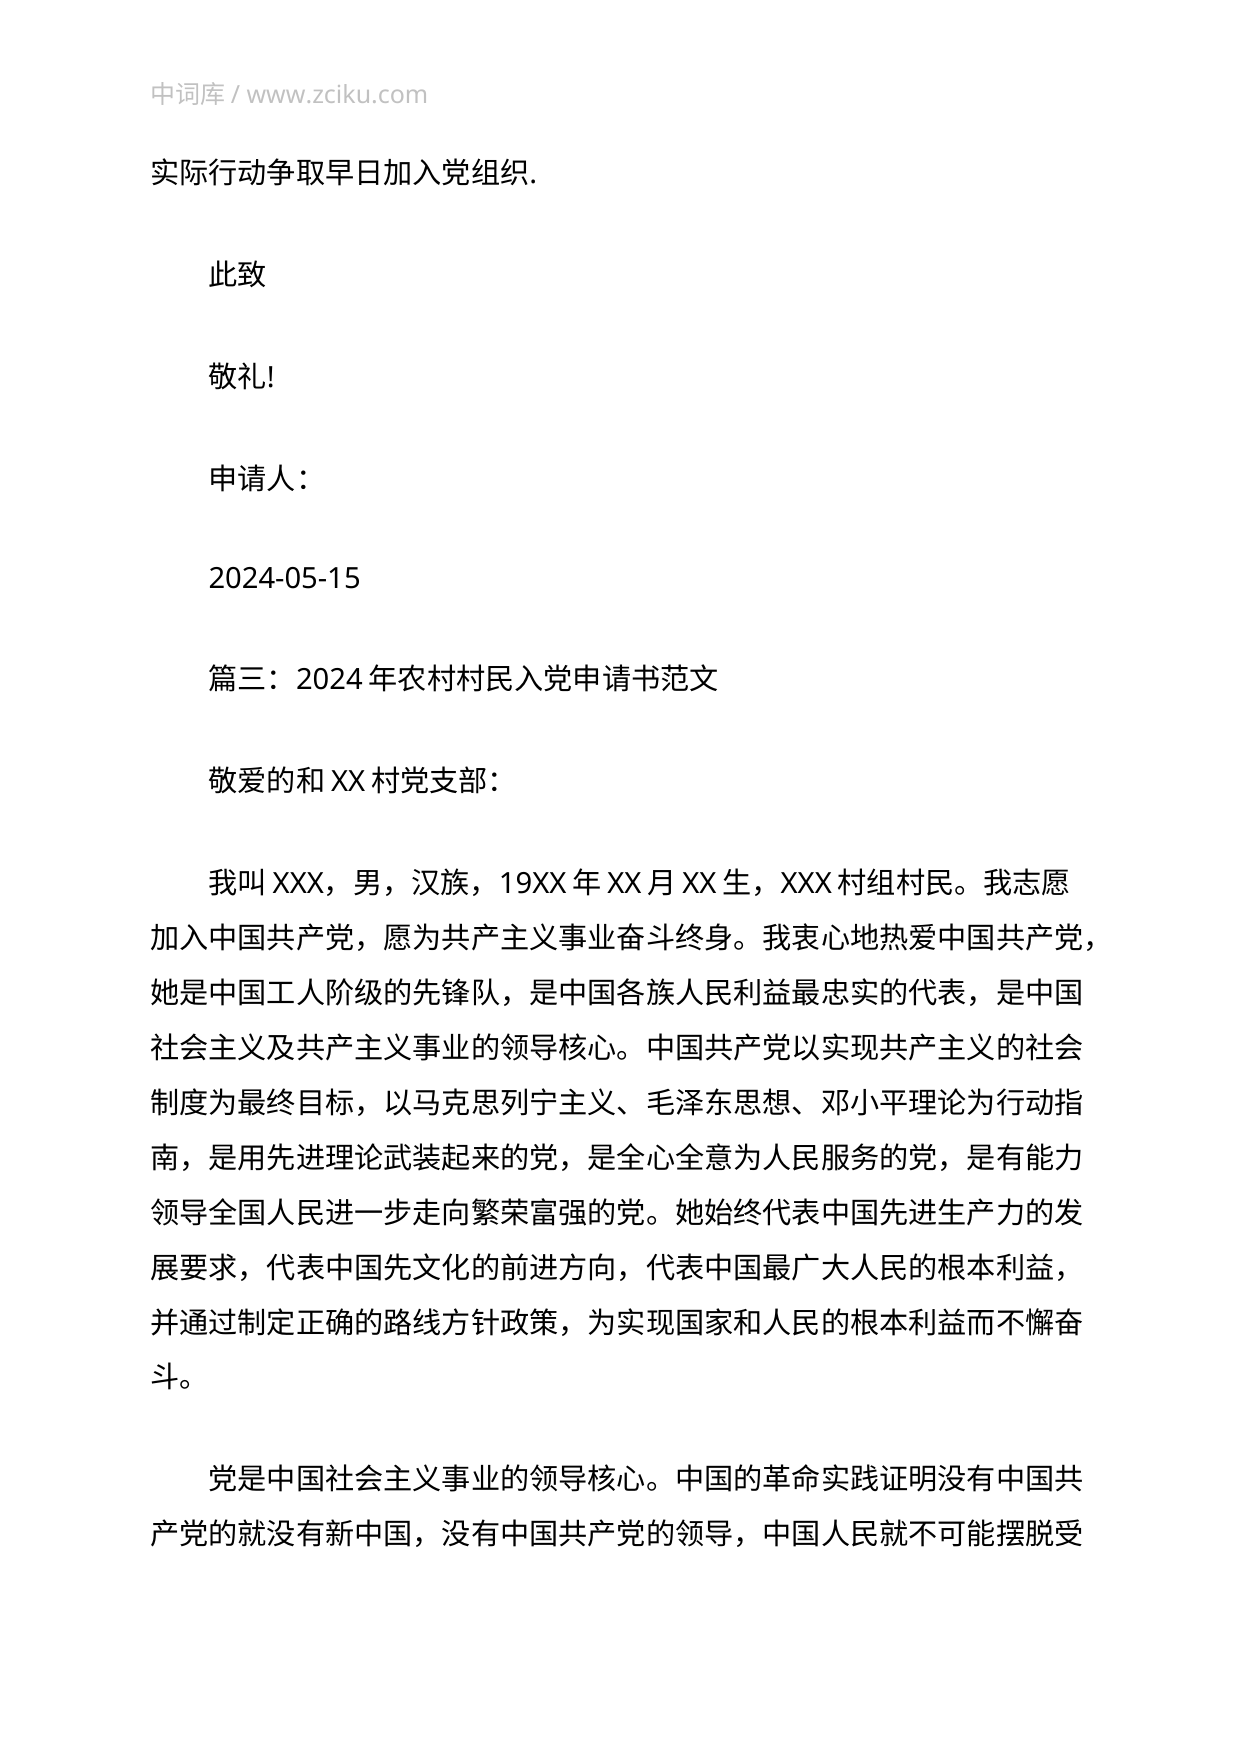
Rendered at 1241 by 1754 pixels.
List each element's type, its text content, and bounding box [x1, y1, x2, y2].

text 篇三：2024年农村村民入党申请书范文 [150, 656, 1090, 698]
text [150, 150, 1090, 192]
text 敬礼! [150, 354, 1090, 396]
text 我叫XXX，男，汉族，19XX年XX月XX生，XXX村组村民。我志愿加入中国共产党，愿为共产主义事业奋斗终身。我衷心地热爱中国共产党，她是中国工人阶级的先锋队，是中国各族人民利益最忠实的代表，是中国社会主义及共产主义事业的领导核心。中国共产党以实现共产主义的社会制度为最终目标，以马克思列宁主义、毛泽东思想、邓小平理论为行动指南，是用先进理论武装起来的党，是全心全意为人民服务的党，是有能力领导全国人民进一步走向繁荣富强的党。她始终代表中国先进生产力的发展要求，代表中国先文化的前进方向，代表中国最广大人民的根本利益，并通过制定正确的路线方针政策，为实现国家和人民的根本利益而不懈奋斗。 [150, 860, 1090, 1396]
text 敬爱的和XX村党支部： [150, 758, 1090, 800]
text 申请人： [150, 456, 1090, 498]
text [150, 1456, 1090, 1553]
text 此致 [150, 252, 1090, 294]
text 2024-05-15 [150, 557, 1090, 597]
